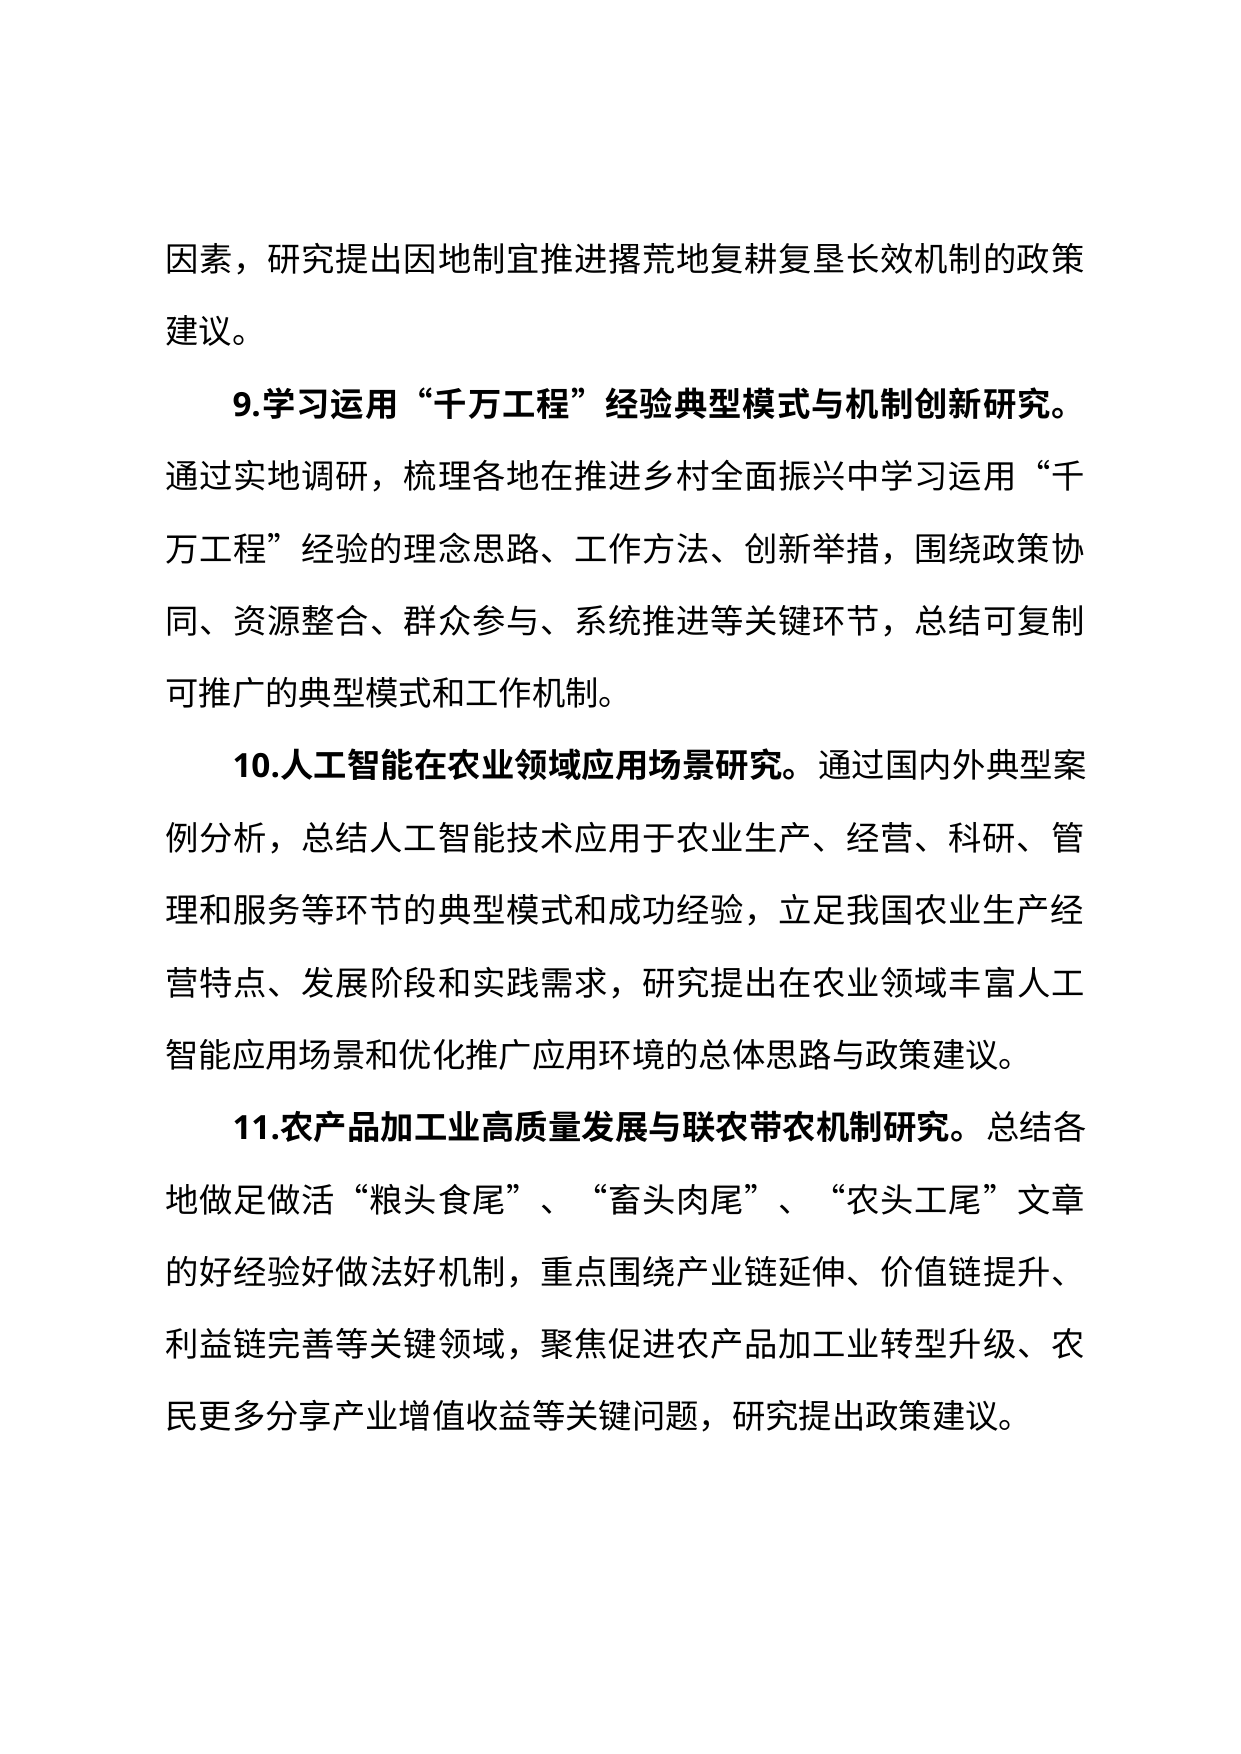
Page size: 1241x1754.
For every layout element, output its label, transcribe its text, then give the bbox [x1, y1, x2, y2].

text 9.学习运用“千万工程”经验典型模式与机制创新研究。通过实地调研，梳理各地在推进乡村全面振兴中学习运用“千万工程”经验的理念思路、工作方法、创新举措，围绕政策协同、资源整合、群众参与、系统推进等关键环节，总结可复制可推广的典型模式和工作机制。 [165, 377, 1087, 715]
text 10.人工智能在农业领域应用场景研究。通过国内外典型案例分析，总结人工智能技术应用于农业生产、经营、科研、管理和服务等环节的典型模式和成功经验，立足我国农业生产经营特点、发展阶段和实践需求，研究提出在农业领域丰富人工智能应用场景和优化推广应用环境的总体思路与政策建议。 [165, 739, 1087, 1077]
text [165, 233, 1087, 353]
text 11.农产品加工业高质量发展与联农带农机制研究。总结各地做足做活“粮头食尾”、“畜头肉尾”、“农头工尾”文章的好经验好做法好机制，重点围绕产业链延伸、价值链提升、利益链完善等关键领域，聚焦促进农产品加工业转型升级、农民更多分享产业增值收益等关键问题，研究提出政策建议。 [165, 1101, 1087, 1438]
